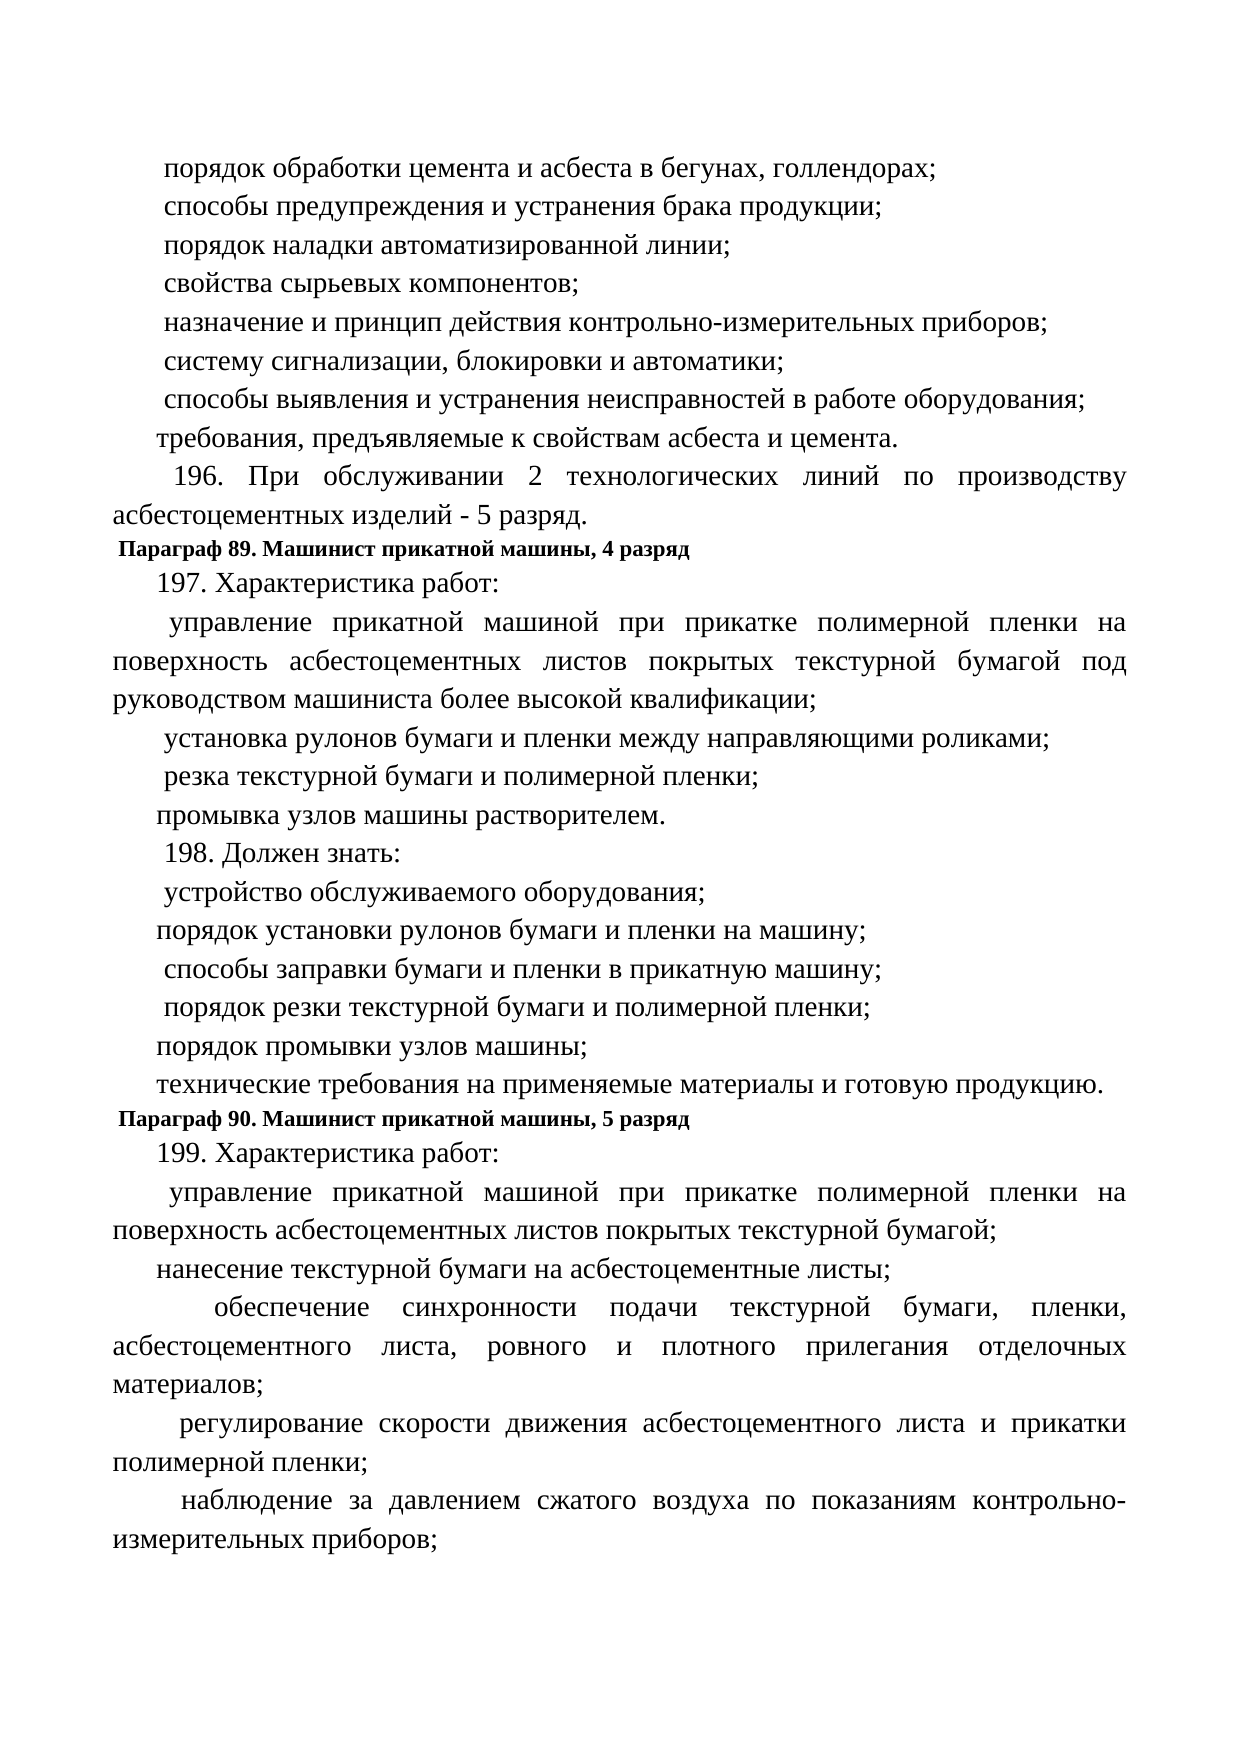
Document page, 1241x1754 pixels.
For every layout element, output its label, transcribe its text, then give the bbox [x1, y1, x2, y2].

text управление прикатной машиной при прикатке полимерной пленки на поверхность асбестоцементных листов покрытых текстурной бумагой; [112, 1174, 1128, 1246]
text способы предупреждения и устранения брака продукции; [112, 188, 1128, 222]
text свойства сырьевых компонентов; [112, 266, 1128, 299]
text регулирование скорости движения асбестоцементного листа и прикатки полимерной пленки; [112, 1405, 1128, 1477]
text Параграф 89. Машинист прикатной машины, 4 разряд [112, 535, 1128, 562]
text обеспечение синхронности подачи текстурной бумаги, пленки, асбестоцементного листа, ровного и плотного прилегания отделочных материалов; [112, 1289, 1128, 1400]
text промывка узлов машины растворителем. [112, 797, 1128, 830]
text 197. Характеристика работ: [112, 566, 1128, 599]
text управление прикатной машиной при прикатке полимерной пленки на поверхность асбестоцементных листов покрытых текстурной бумагой под руководством машиниста более высокой квалификации; [112, 604, 1128, 715]
text 198. Должен знать: [112, 835, 1128, 869]
text 199. Характеристика работ: [112, 1135, 1128, 1169]
text порядок резки текстурной бумаги и полимерной пленки; [112, 989, 1128, 1023]
text установка рулонов бумаги и пленки между направляющими роликами; [112, 720, 1128, 753]
text наблюдение за давлением сжатого воздуха по показаниям контрольно-измерительных приборов; [112, 1482, 1128, 1554]
text порядок промывки узлов машины; [112, 1028, 1128, 1062]
text порядок установки рулонов бумаги и пленки на машину; [112, 912, 1128, 946]
text назначение и принцип действия контрольно-измерительных приборов; [112, 304, 1128, 338]
text Параграф 90. Машинист прикатной машины, 5 разряд [112, 1105, 1128, 1132]
text систему сигнализации, блокировки и автоматики; [112, 343, 1128, 376]
text нанесение текстурной бумаги на асбестоцементные листы; [112, 1251, 1128, 1284]
text требования, предъявляемые к свойствам асбеста и цемента. [112, 420, 1128, 453]
text порядок обработки цемента и асбеста в бегунах, голлендорах; [112, 150, 1128, 183]
text способы выявления и устранения неисправностей в работе оборудования; [112, 381, 1128, 415]
text порядок наладки автоматизированной линии; [112, 227, 1128, 261]
text резка текстурной бумаги и полимерной пленки; [112, 758, 1128, 792]
text способы заправки бумаги и пленки в прикатную машину; [112, 951, 1128, 984]
text 196. При обслуживании 2 технологических линий по производству асбестоцементных изделий - 5 разряд. [112, 458, 1128, 530]
text технические требования на применяемые материалы и готовую продукцию. [112, 1067, 1128, 1100]
text устройство обслуживаемого оборудования; [112, 874, 1128, 907]
